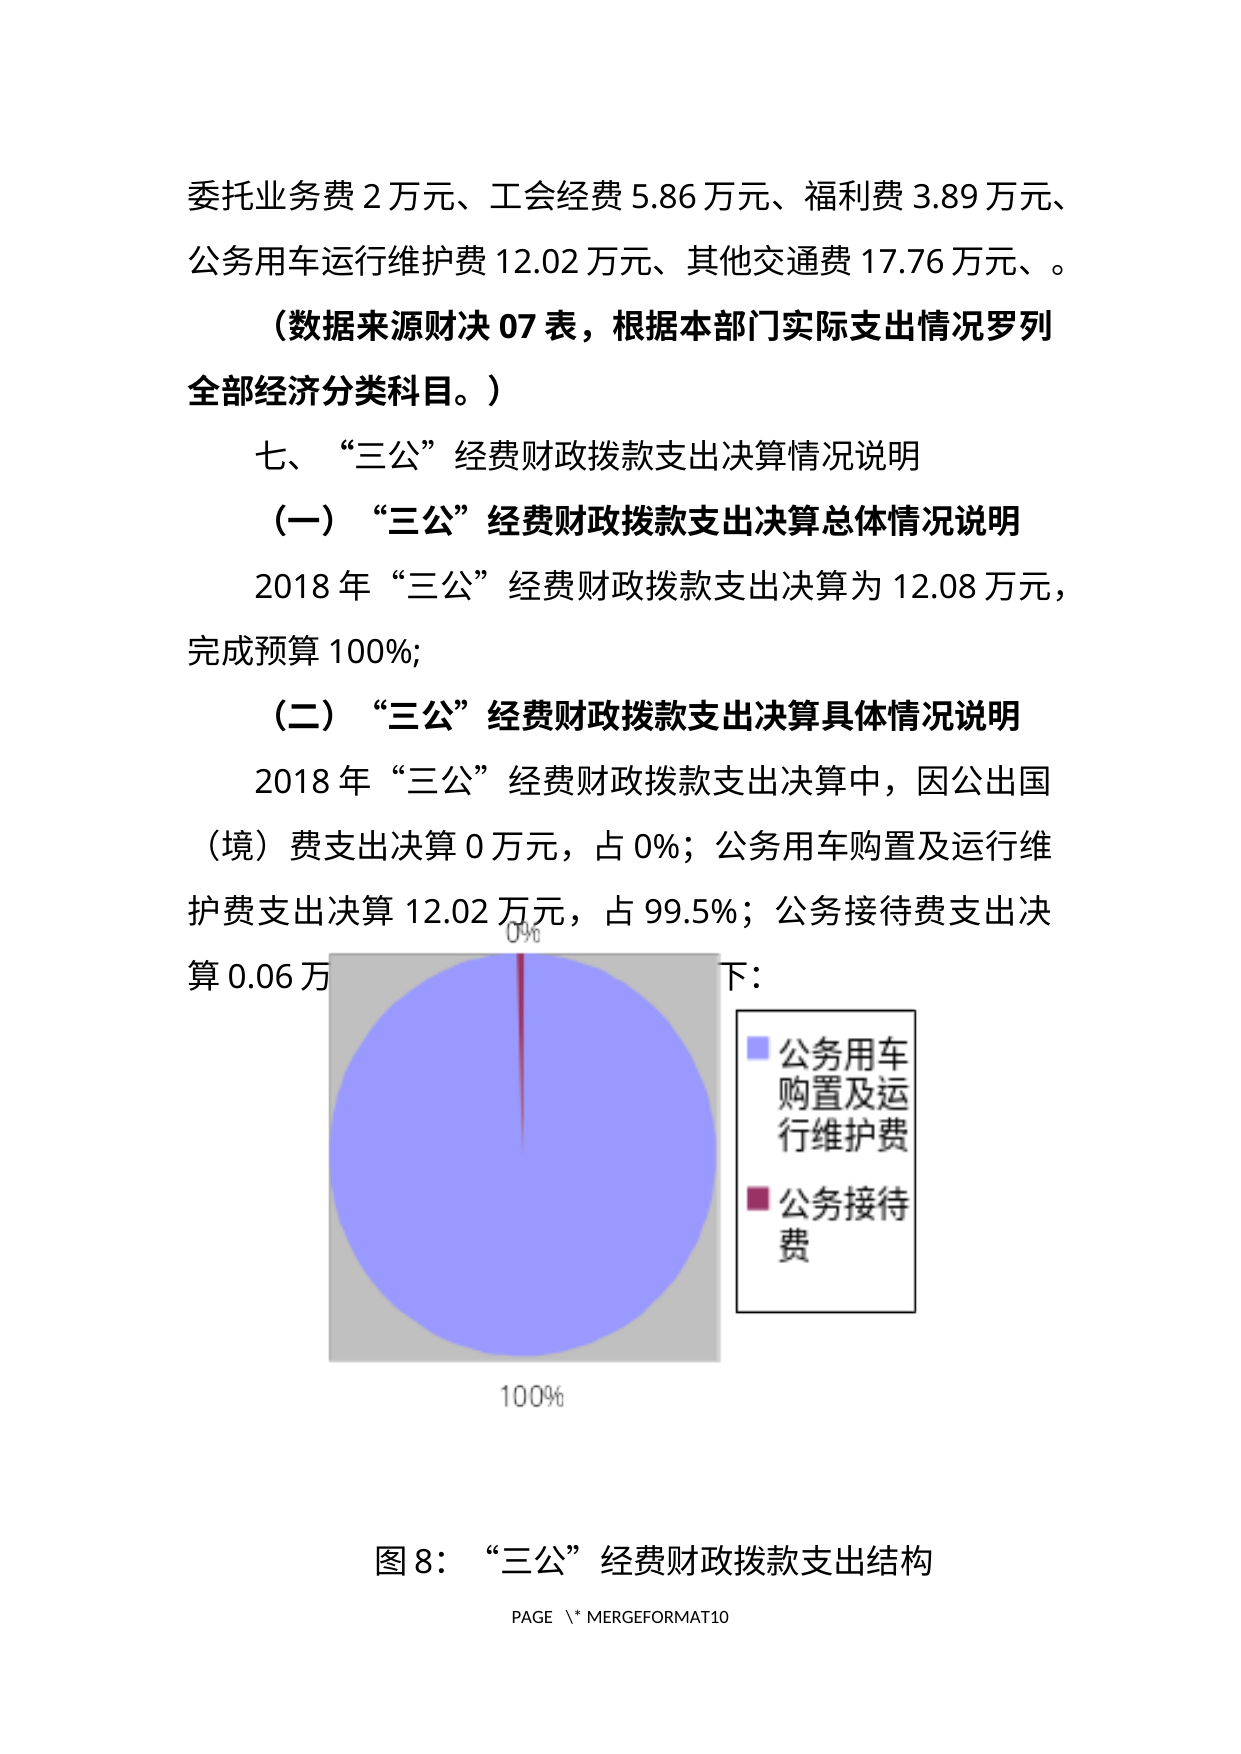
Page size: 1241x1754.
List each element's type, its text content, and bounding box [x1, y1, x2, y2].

text （数据来源财决07表，根据本部门实际支出情况罗列全部经济分类科目。） [187, 292, 1053, 422]
text 图8：“三公”经费财政拨款支出结构 [187, 1527, 1053, 1592]
text （一）“三公”经费财政拨款支出决算总体情况说明 [187, 487, 1053, 552]
text （二）“三公”经费财政拨款支出决算具体情况说明 [187, 682, 1053, 747]
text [187, 162, 1053, 292]
text 2018年“三公”经费财政拨款支出决算为12.08万元，完成预算100%; [187, 552, 1053, 682]
text 七、“三公”经费财政拨款支出决算情况说明 [187, 422, 1053, 487]
text 2018年“三公”经费财政拨款支出决算中，因公出国（境）费支出决算0万元，占0%；公务用车购置及运行维护费支出决算12.02万元，占99.5%；公务接待费支出决算0.06万元，占0.5%。具体情况如下： [187, 747, 1053, 1007]
